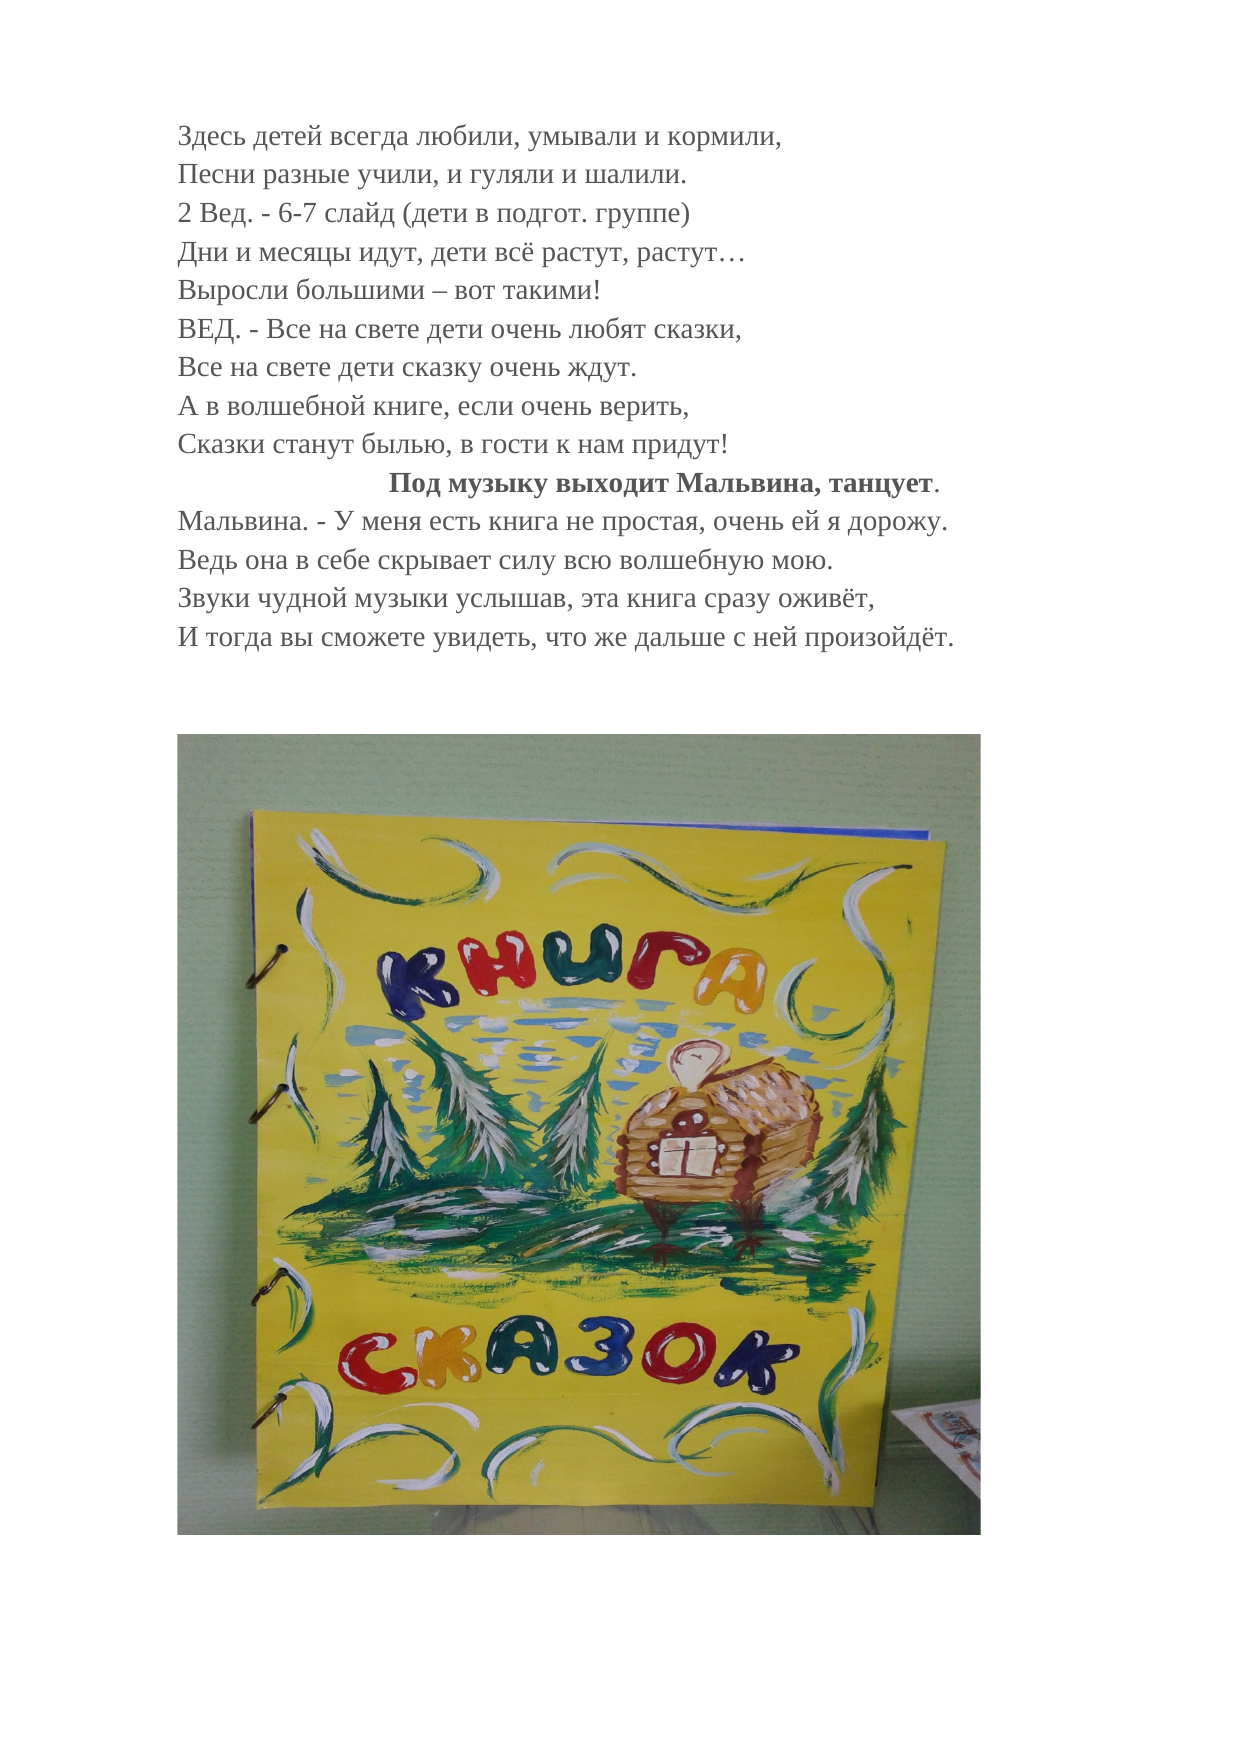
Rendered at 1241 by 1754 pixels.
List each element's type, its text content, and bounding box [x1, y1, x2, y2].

text Песни разные учили, и гуляли и шалили. [177, 157, 1152, 190]
text Сказки станут былью, в гости к нам придут! [177, 426, 1152, 460]
text Под музыку выходит Мальвина, танцует. [177, 465, 1152, 498]
text Выросли большими – вот такими! [177, 272, 1152, 306]
picture [177, 734, 981, 1535]
text Здесь детей всегда любили, умывали и кормили, [177, 118, 1152, 152]
text Дни и месяцы идут, дети всё растут, растут… [177, 234, 1152, 267]
text Ведь она в себе скрывает силу всю волшебную мою. [177, 542, 1152, 576]
text 2 Вед. - 6-7 слайд (дети в подгот. группе) [177, 195, 1152, 229]
text Звуки чудной музыки услышав, эта книга сразу оживёт, [177, 581, 1152, 614]
text А в волшебной книге, если очень верить, [177, 388, 1152, 421]
text И тогда вы сможете увидеть, что же дальше с ней произойдёт. [177, 619, 1152, 653]
text ВЕД. - Все на свете дети очень любят сказки, [177, 311, 1152, 344]
text Все на свете дети сказку очень ждут. [177, 349, 1152, 383]
text Мальвина. - У меня есть книга не простая, очень ей я дорожу. [177, 503, 1152, 537]
